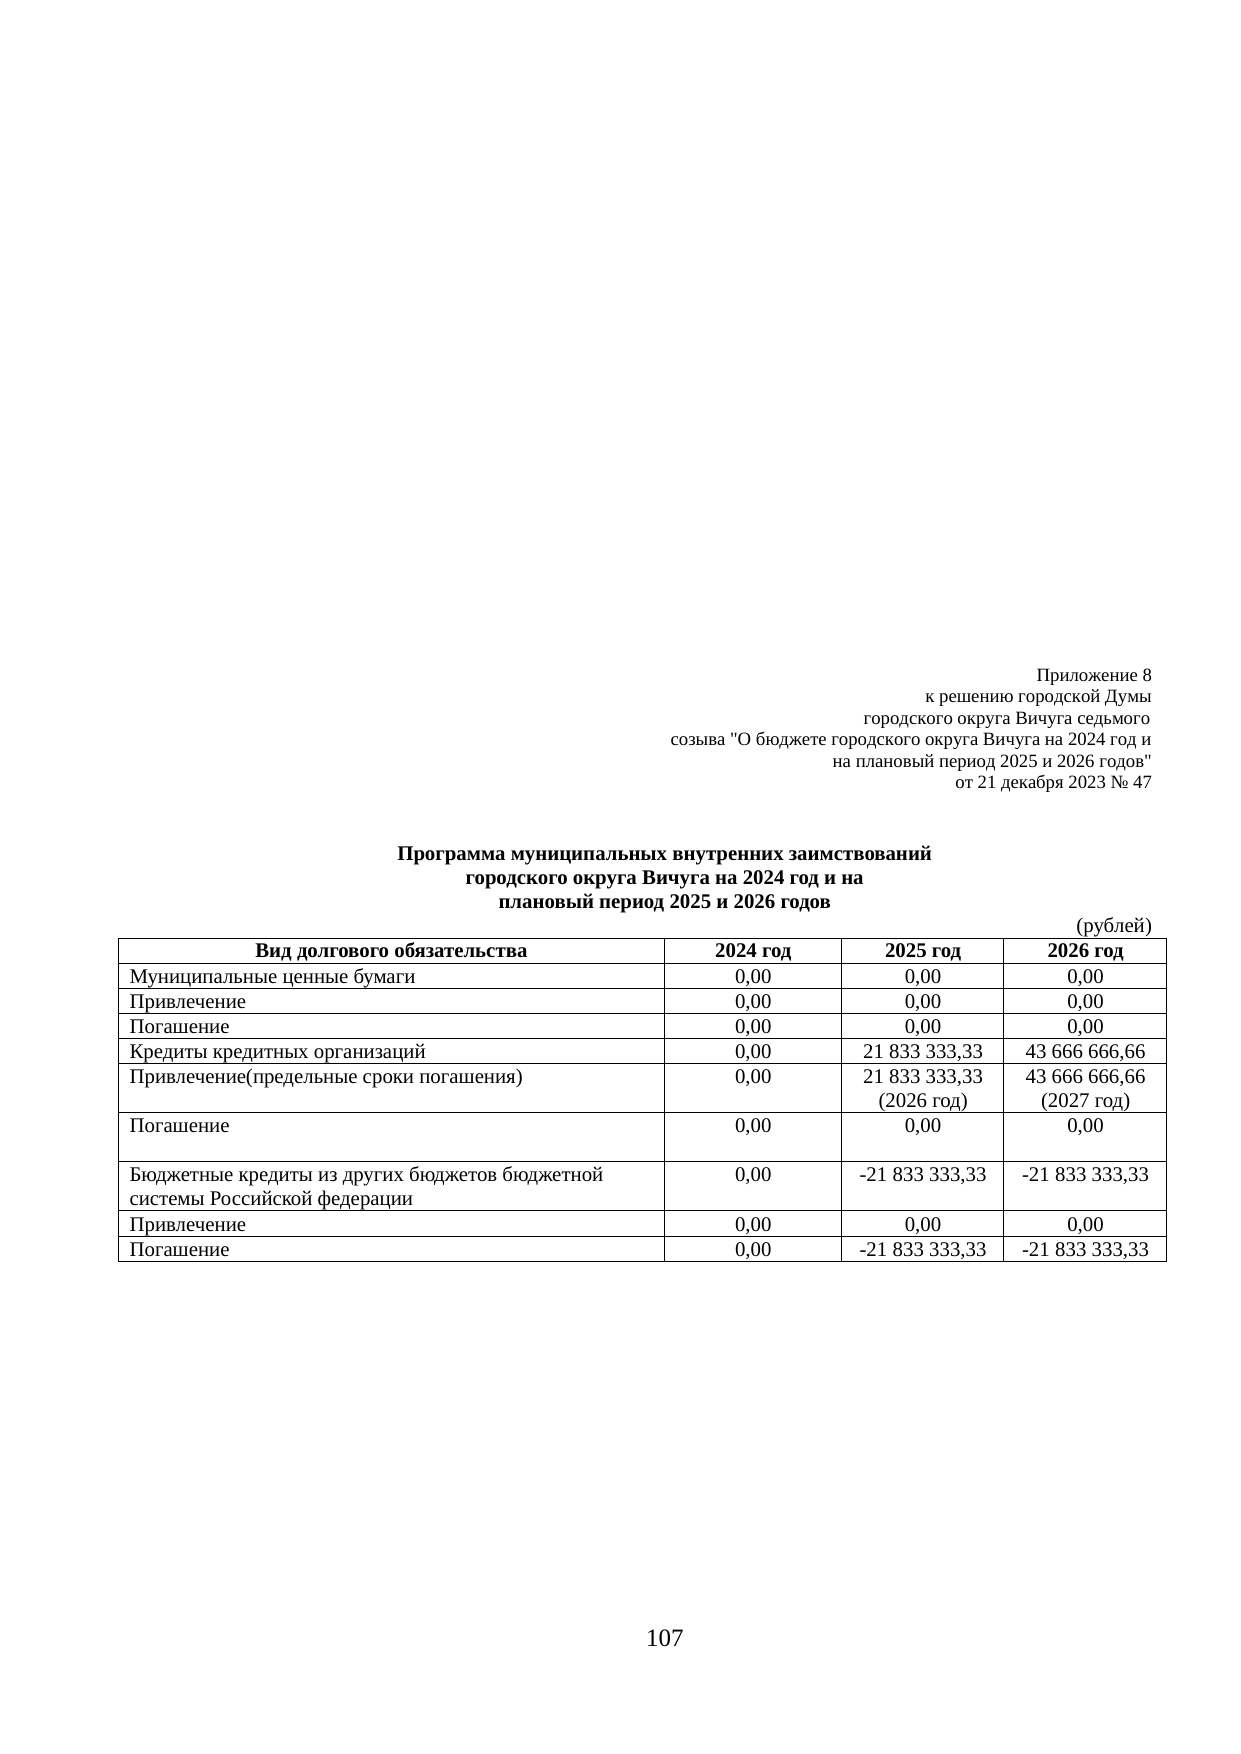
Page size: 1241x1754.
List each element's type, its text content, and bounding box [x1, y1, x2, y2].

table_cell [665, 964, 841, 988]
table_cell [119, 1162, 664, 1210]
text городского округа Вичуга на 2024 год и на [133, 865, 1152, 889]
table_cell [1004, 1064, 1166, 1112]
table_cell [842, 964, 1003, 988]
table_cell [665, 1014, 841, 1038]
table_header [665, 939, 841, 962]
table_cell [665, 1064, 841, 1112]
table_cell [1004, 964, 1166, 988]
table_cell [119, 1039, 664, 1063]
text плановый период 2025 и 2026 годов [177, 889, 1152, 913]
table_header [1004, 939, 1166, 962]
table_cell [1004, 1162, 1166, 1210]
text городского округа Вичуга седьмого созыва "О бюджете городского округа Вичуга на 2024 год и [177, 707, 1152, 750]
text Программа муниципальных внутренних заимствований [177, 841, 1152, 865]
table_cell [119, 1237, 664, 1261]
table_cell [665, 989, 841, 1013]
text Приложение 8 [177, 664, 1152, 685]
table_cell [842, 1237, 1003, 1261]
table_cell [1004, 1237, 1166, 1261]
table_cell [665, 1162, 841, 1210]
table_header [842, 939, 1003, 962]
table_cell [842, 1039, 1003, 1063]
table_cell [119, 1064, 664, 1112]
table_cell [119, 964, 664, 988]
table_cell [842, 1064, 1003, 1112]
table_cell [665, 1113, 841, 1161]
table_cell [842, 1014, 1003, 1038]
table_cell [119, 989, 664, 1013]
text от 21 декабря 2023 № 47 [177, 771, 1152, 793]
text к решению городской Думы [177, 685, 1152, 707]
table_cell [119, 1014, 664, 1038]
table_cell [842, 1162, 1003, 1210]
text (рублей) [177, 913, 1152, 937]
text на плановый период 2025 и 2026 годов" [177, 750, 1152, 771]
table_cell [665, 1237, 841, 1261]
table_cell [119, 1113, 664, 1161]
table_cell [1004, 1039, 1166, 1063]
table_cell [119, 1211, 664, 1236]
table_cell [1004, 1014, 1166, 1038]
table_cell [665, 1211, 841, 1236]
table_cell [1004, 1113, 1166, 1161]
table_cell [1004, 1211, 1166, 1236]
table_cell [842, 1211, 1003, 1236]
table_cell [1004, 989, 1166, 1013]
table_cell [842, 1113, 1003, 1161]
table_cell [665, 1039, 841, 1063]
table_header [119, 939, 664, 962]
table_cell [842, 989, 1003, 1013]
